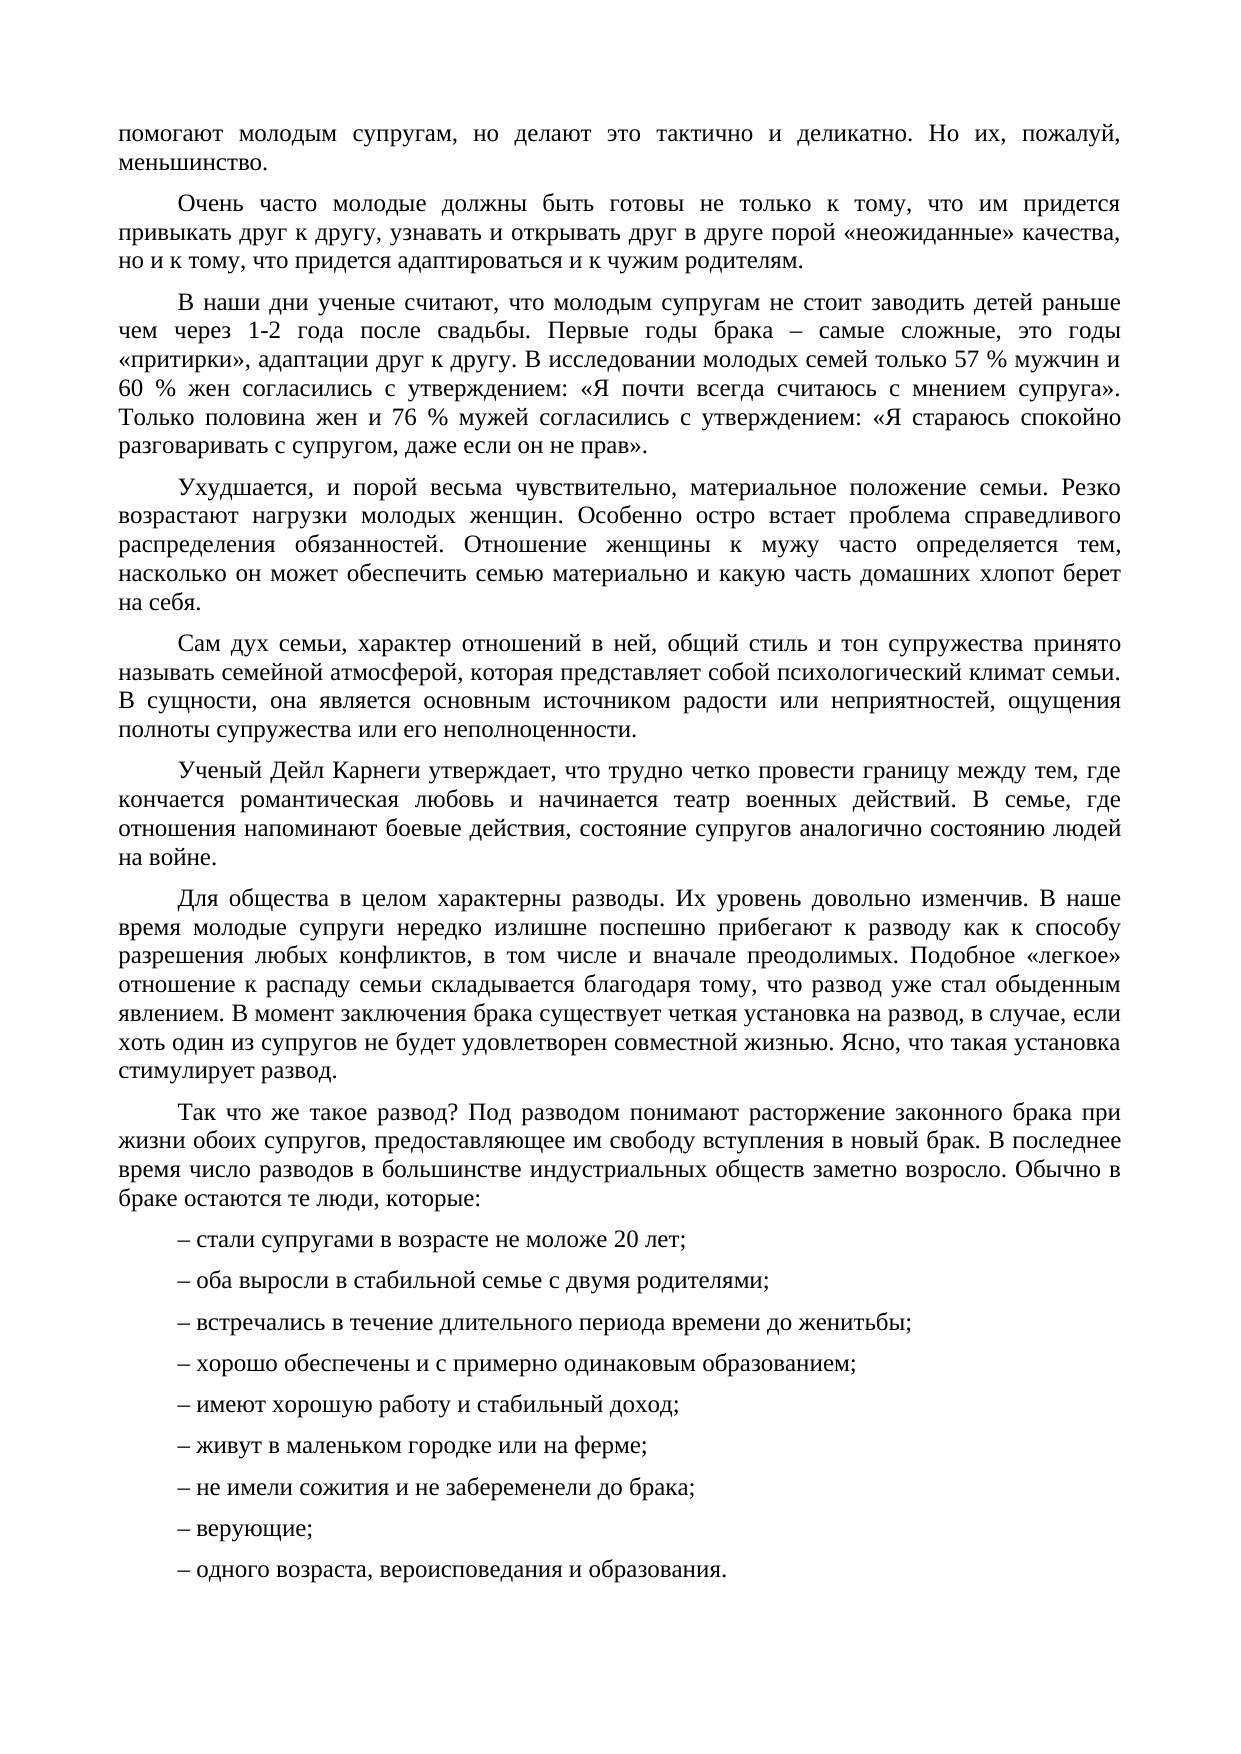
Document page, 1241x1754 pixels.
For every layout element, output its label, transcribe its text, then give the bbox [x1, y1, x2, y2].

text – стали супругами в возрасте не моложе 20 лет; [118, 1224, 1122, 1253]
text – хорошо обеспечены и с примерно одинаковым образованием; [118, 1348, 1122, 1377]
text – встречались в течение длительного периода времени до женитьбы; [118, 1307, 1122, 1336]
text Так что же такое развод? Под разводом понимают расторжение законного брака при жизни обоих супругов, предоставляющее им свободу вступления в новый брак. В последнее время число разводов в большинстве индустриальных обществ заметно возросло. Обычно в браке остаются те люди, которые: [118, 1097, 1122, 1212]
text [118, 118, 1122, 176]
text Ухудшается, и порой весьма чувствительно, материальное положение семьи. Резко возрастают нагрузки молодых женщин. Особенно остро встает проблема справедливого распределения обязанностей. Отношение женщины к мужу часто определяется тем, насколько он может обеспечить семью материально и какую часть домашних хлопот берет на себя. [118, 472, 1122, 616]
text Ученый Дейл Карнеги утверждает, что трудно четко провести границу между тем, где кончается романтическая любовь и начинается театр военных действий. В семье, где отношения напоминают боевые действия, состояние супругов аналогично состоянию людей на войне. [118, 756, 1122, 871]
text – верующие; [118, 1513, 1122, 1542]
text Сам дух семьи, характер отношений в ней, общий стиль и тон супружества принято называть семейной атмосферой, которая представляет собой психологический климат семьи. В сущности, она является основным источником радости или неприятностей, ощущения полноты супружества или его неполноценности. [118, 628, 1122, 743]
text Очень часто молодые должны быть готовы не только к тому, что им придется привыкать друг к другу, узнавать и открывать друг в друге порой «неожиданные» качества, но и к тому, что придется адаптироваться и к чужим родителям. [118, 188, 1122, 274]
text – живут в маленьком городке или на ферме; [118, 1431, 1122, 1459]
text – не имели сожития и не забеременели до брака; [118, 1472, 1122, 1501]
text – имеют хорошую работу и стабильный доход; [118, 1389, 1122, 1418]
text – одного возраста, вероисповедания и образования. [118, 1554, 1122, 1583]
text В наши дни ученые считают, что молодым супругам не стоит заводить детей раньше чем через 1-2 года после свадьбы. Первые годы брака – самые сложные, это годы «притирки», адаптации друг к другу. В исследовании молодых семей только 57 % мужчин и 60 % жен согласились с утверждением: «Я почти всегда считаюсь с мнением супруга». Только половина жен и 76 % мужей согласились с утверждением: «Я стараюсь спокойно разговаривать с супругом, даже если он не прав». [118, 287, 1122, 459]
text Для общества в целом характерны разводы. Их уровень довольно изменчив. В наше время молодые супруги нередко излишне поспешно прибегают к разводу как к способу разрешения любых конфликтов, в том числе и вначале преодолимых. Подобное «легкое» отношение к распаду семьи складывается благодаря тому, что развод уже стал обыденным явлением. В момент заключения брака существует четкая установка на развод, в случае, если хоть один из супругов не будет удовлетворен совместной жизнью. Ясно, что такая установка стимулирует развод. [118, 883, 1122, 1084]
text – оба выросли в стабильной семье с двумя родителями; [118, 1266, 1122, 1294]
